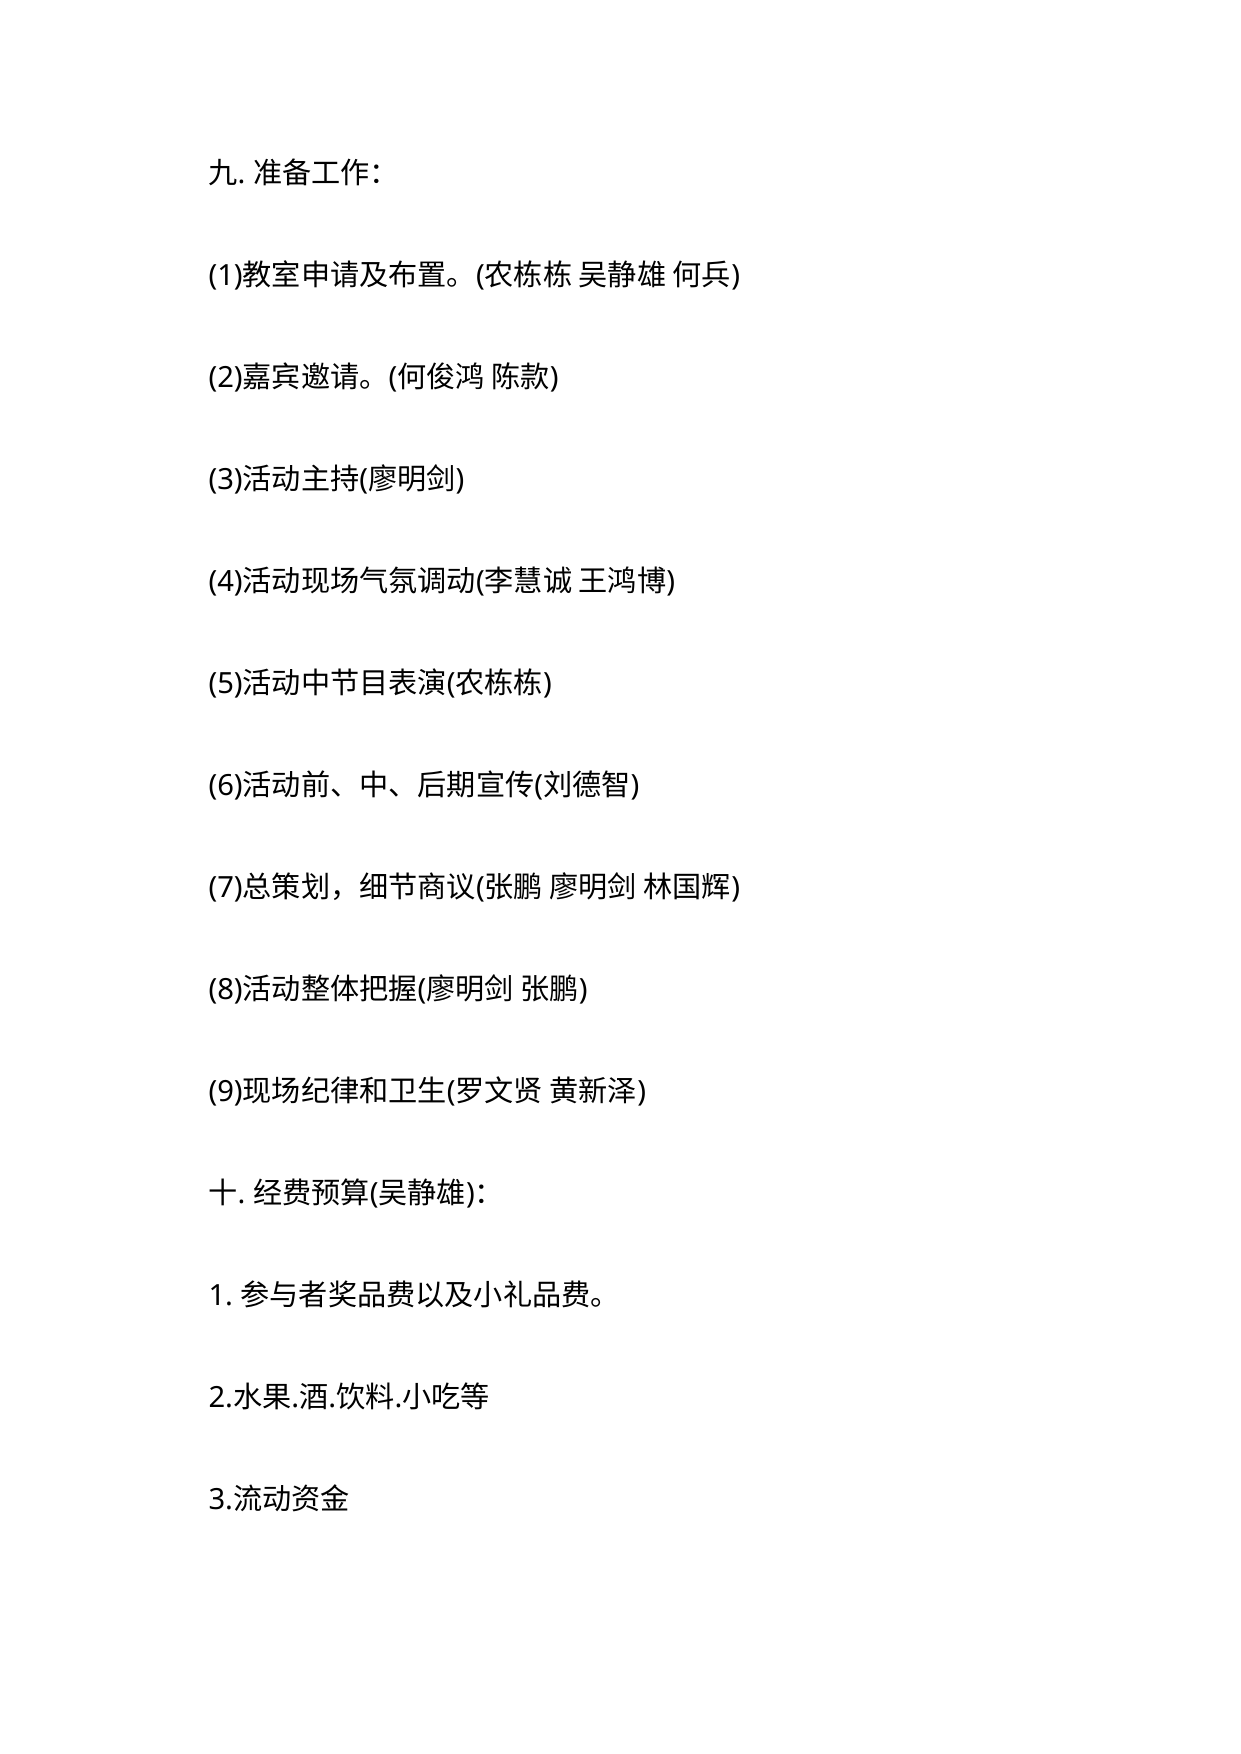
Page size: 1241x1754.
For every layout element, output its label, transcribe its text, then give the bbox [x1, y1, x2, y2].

text (3)活动主持(廖明剑) [150, 456, 1090, 498]
text (2)嘉宾邀请。(何俊鸿 陈款) [150, 354, 1090, 396]
text 十. 经费预算(吴静雄)： [150, 1170, 1090, 1212]
text (9)现场纪律和卫生(罗文贤 黄新泽) [150, 1068, 1090, 1110]
text 1. 参与者奖品费以及小礼品费。 [150, 1272, 1090, 1314]
text (5)活动中节目表演(农栋栋) [150, 660, 1090, 702]
text 3.流动资金 [150, 1476, 1090, 1518]
text 九. 准备工作： [150, 150, 1090, 192]
text (7)总策划，细节商议(张鹏 廖明剑 林国辉) [150, 864, 1090, 906]
text 2.水果.酒.饮料.小吃等 [150, 1374, 1090, 1416]
text (8)活动整体把握(廖明剑 张鹏) [150, 966, 1090, 1008]
text (1)教室申请及布置。(农栋栋 吴静雄 何兵) [150, 252, 1090, 294]
text (6)活动前、中、后期宣传(刘德智) [150, 762, 1090, 804]
text (4)活动现场气氛调动(李慧诚 王鸿博) [150, 558, 1090, 600]
